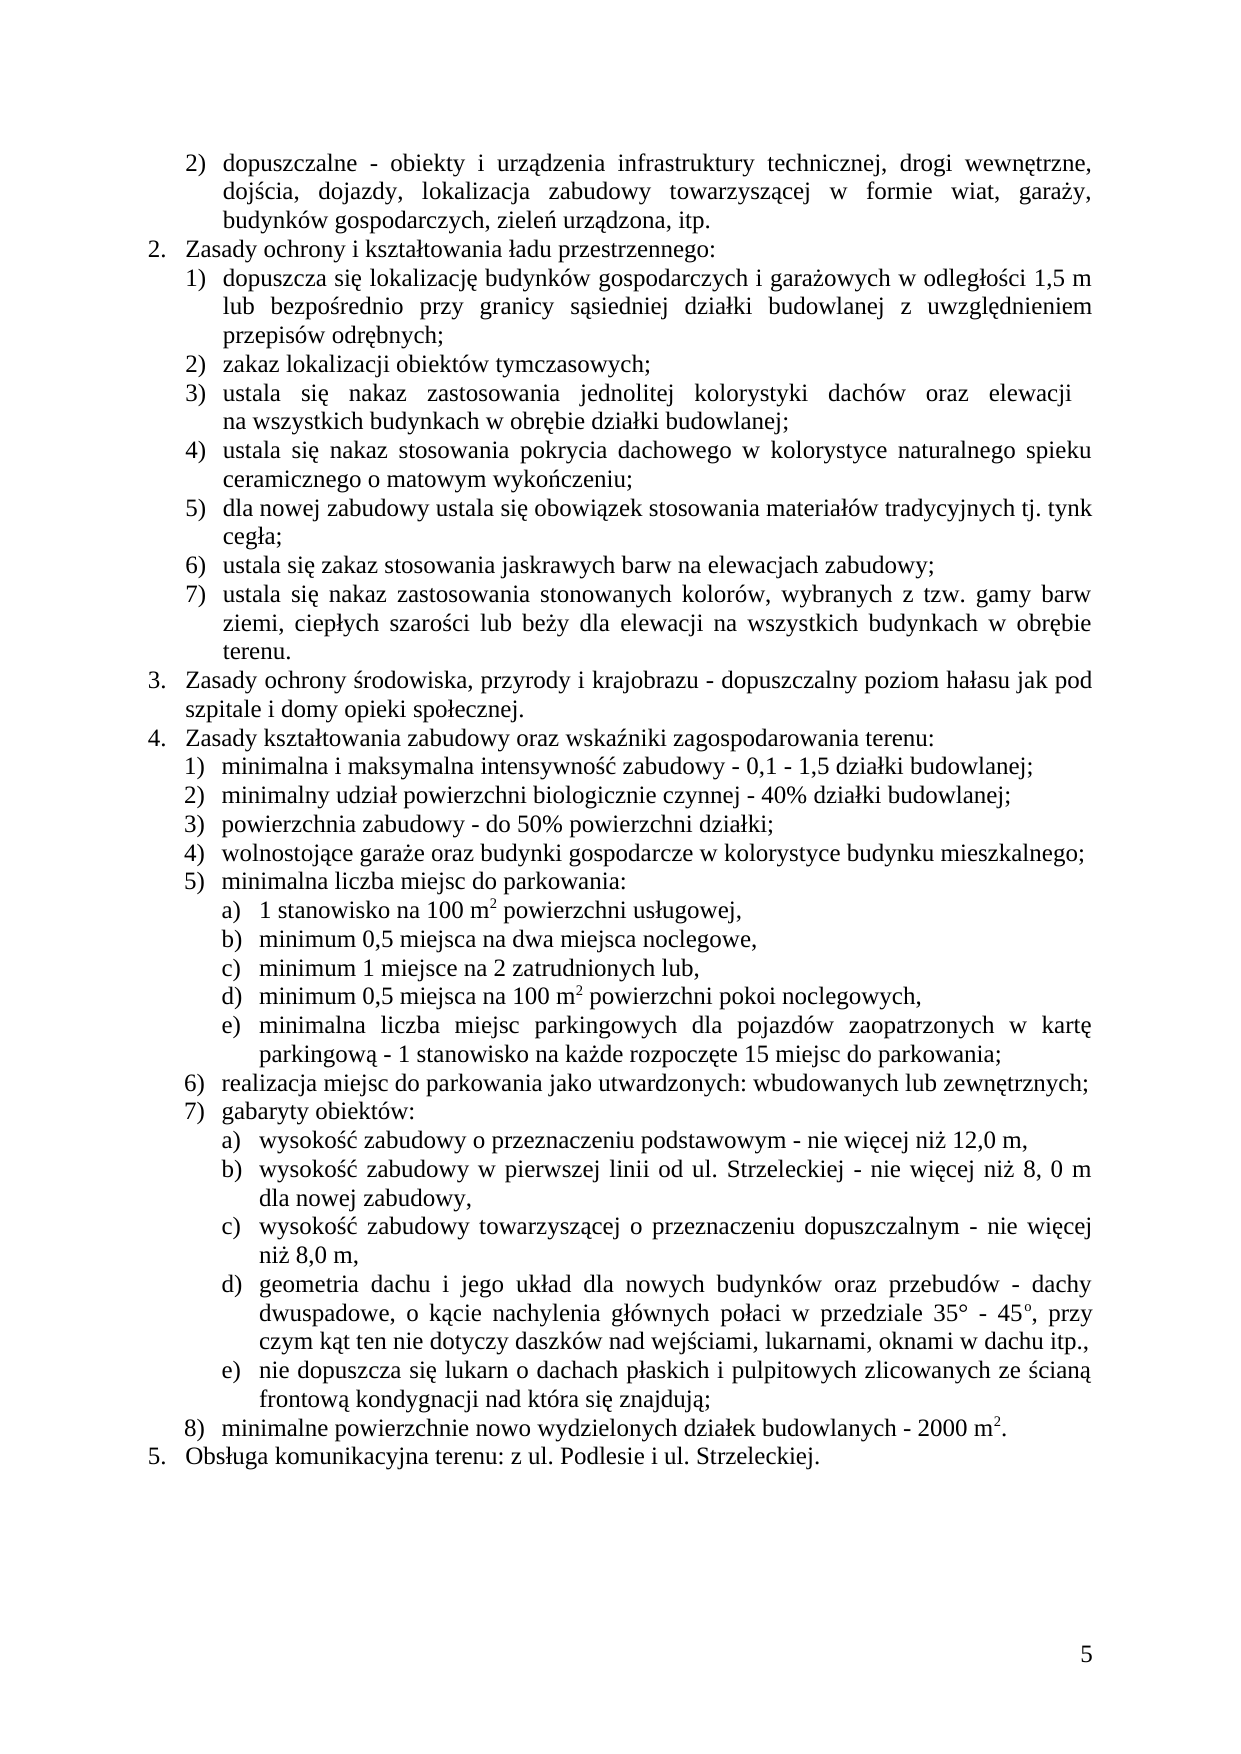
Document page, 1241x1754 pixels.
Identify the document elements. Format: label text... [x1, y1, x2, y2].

list wolnostojące garaże oraz budynki gospodarcze w kolorystyce budynku mieszkalnego; [184, 838, 1093, 866]
list Obsługa komunikacyjna terenu: z ul. Podlesie i ul. Strzeleckiej. [148, 1441, 1093, 1470]
list dla nowej zabudowy ustala się obowiązek stosowania materiałów tradycyjnych tj. tynk cegła; [185, 493, 1093, 550]
list minimalna i maksymalna intensywność zabudowy - 0,1 - 1,5 działki budowlanej; [184, 751, 1093, 780]
list realizacja miejsc do parkowania jako utwardzonych: wbudowanych lub zewnętrznych; [184, 1068, 1093, 1096]
list powierzchnia zabudowy - do 50% powierzchni działki; [184, 809, 1093, 838]
list minimalna liczba miejsc parkingowych dla pojazdów zaopatrzonych w kartę parkingową - 1 stanowisko na każde rozpoczęte 15 miejsc do parkowania; [221, 1010, 1093, 1068]
list minimalne powierzchnie nowo wydzielonych działek budowlanych - 2000 m2. [184, 1413, 1093, 1441]
list wysokość zabudowy w pierwszej linii od ul. Strzeleckiej - nie więcej niż 8, 0 m dla nowej zabudowy, [221, 1154, 1093, 1211]
list minimum 0,5 miejsca na dwa miejsca noclegowe, [221, 924, 1093, 953]
list Zasady kształtowania zabudowy oraz wskaźniki zagospodarowania terenu: [148, 723, 1093, 751]
list zakaz lokalizacji obiektów tymczasowych; [185, 349, 1093, 378]
list Zasady ochrony środowiska, przyrody i krajobrazu - dopuszczalny poziom hałasu jak pod szpitale i domy opieki społecznej. [148, 665, 1093, 723]
list 1 stanowisko na 100 m2 powierzchni usługowej, [221, 895, 1093, 924]
list gabaryty obiektów: [184, 1096, 1093, 1125]
list ustala się nakaz zastosowania stonowanych kolorów, wybranych z tzw. gamy barw ziemi, ciepłych szarości lub beży dla elewacji na wszystkich budynkach w obrębie terenu. [185, 579, 1093, 665]
list wysokość zabudowy towarzyszącej o przeznaczeniu dopuszczalnym - nie więcej niż 8,0 m, [221, 1211, 1093, 1269]
list nie dopuszcza się lukarn o dachach płaskich i pulpitowych zlicowanych ze ścianą frontową kondygnacji nad która się znajdują; [221, 1355, 1093, 1413]
list Zasady ochrony i kształtowania ładu przestrzennego: [148, 234, 1093, 263]
list dopuszcza się lokalizację budynków gospodarczych i garażowych w odległości 1,5 m lub bezpośrednio przy granicy sąsiedniej działki budowlanej z uwzględnieniem przepisów odrębnych; [185, 263, 1093, 349]
list minimalny udział powierzchni biologicznie czynnej - 40% działki budowlanej; [184, 780, 1093, 809]
list dopuszczalne - obiekty i urządzenia infrastruktury technicznej, drogi wewnętrzne, dojścia, dojazdy, lokalizacja zabudowy towarzyszącej w formie wiat, garaży, budynków gospodarczych, zieleń urządzona, itp. [185, 148, 1093, 234]
list ustala się zakaz stosowania jaskrawych barw na elewacjach zabudowy; [185, 550, 1093, 579]
list wysokość zabudowy o przeznaczeniu podstawowym - nie więcej niż 12,0 m, [221, 1125, 1093, 1154]
list ustala się nakaz stosowania pokrycia dachowego w kolorystyce naturalnego spieku ceramicznego o matowym wykończeniu; [185, 435, 1093, 493]
list ustala się nakaz zastosowania jednolitej kolorystyki dachów oraz elewacji na wszystkich budynkach w obrębie działki budowlanej; [185, 378, 1093, 435]
list minimum 0,5 miejsca na 100 m2 powierzchni pokoi noclegowych, [221, 981, 1093, 1010]
list minimalna liczba miejsc do parkowania: [184, 866, 1093, 895]
list minimum 1 miejsce na 2 zatrudnionych lub, [221, 953, 1093, 981]
list geometria dachu i jego układ dla nowych budynków oraz przebudów - dachy dwuspadowe, o kącie nachylenia głównych połaci w przedziale 35° - 45o, przy czym kąt ten nie dotyczy daszków nad wejściami, lukarnami, oknami w dachu itp., [221, 1269, 1093, 1355]
